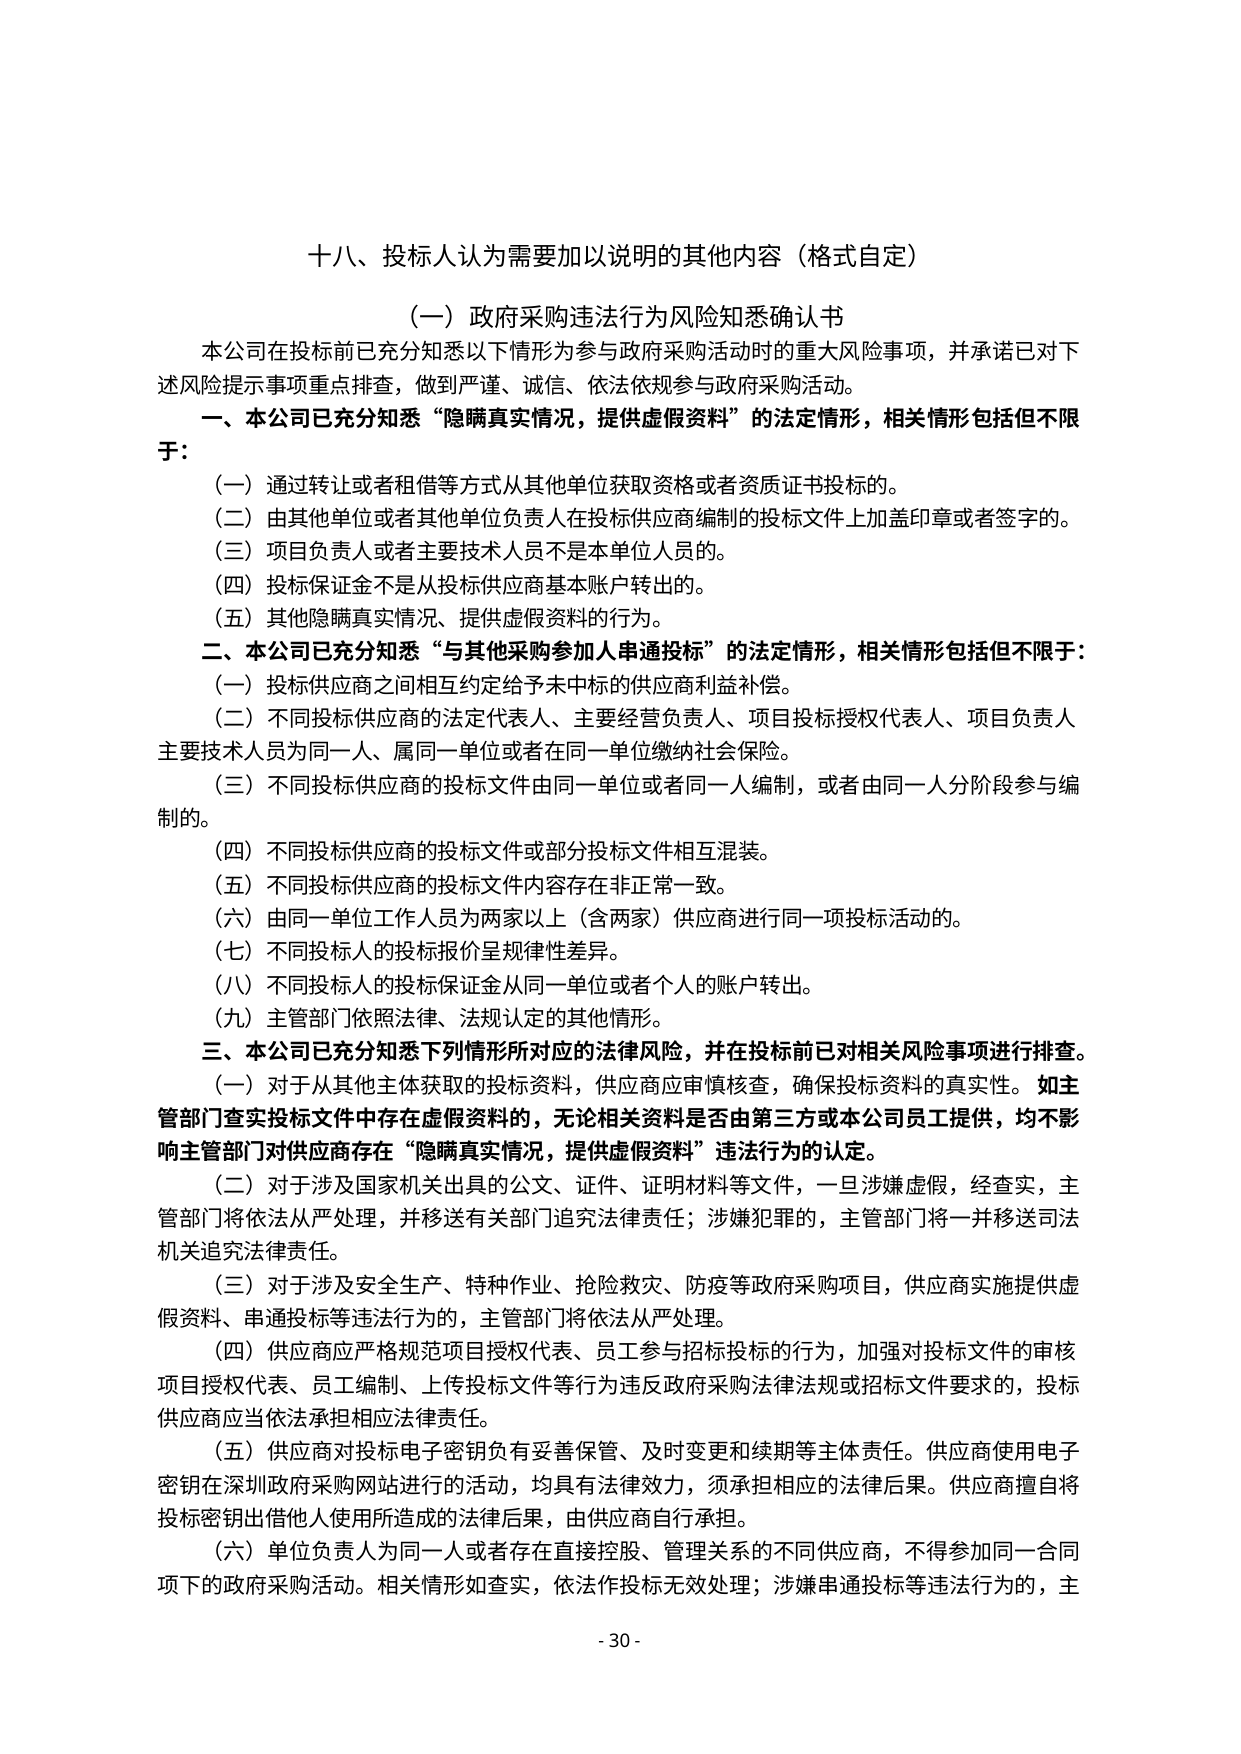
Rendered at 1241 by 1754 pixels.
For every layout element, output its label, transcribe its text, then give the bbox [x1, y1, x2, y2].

text （一）投标供应商之间相互约定给予未中标的供应商利益补偿。 [158, 666, 1081, 700]
text （七）不同投标人的投标报价呈规律性差异。 [158, 933, 1081, 966]
text （四）供应商应严格规范项目授权代表、员工参与招标投标的行为，加强对投标文件的审核。项目授权代表、员工编制、上传投标文件等行为违反政府采购法律法规或招标文件要求的，投标供应商应当依法承担相应法律责任。 [158, 1333, 1081, 1433]
text （三）项目负责人或者主要技术人员不是本单位人员的。 [158, 533, 1081, 566]
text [158, 1533, 1081, 1600]
text （二）由其他单位或者其他单位负责人在投标供应商编制的投标文件上加盖印章或者签字的。 [158, 500, 1081, 533]
text （五）其他隐瞒真实情况、提供虚假资料的行为。 [158, 600, 1081, 633]
text （一）通过转让或者租借等方式从其他单位获取资格或者资质证书投标的。 [158, 466, 1081, 500]
text （三）不同投标供应商的投标文件由同一单位或者同一人编制，或者由同一人分阶段参与编制的。 [158, 766, 1081, 833]
text （六）由同一单位工作人员为两家以上（含两家）供应商进行同一项投标活动的。 [158, 900, 1081, 933]
text （四）不同投标供应商的投标文件或部分投标文件相互混装。 [158, 833, 1081, 866]
text （三）对于涉及安全生产、特种作业、抢险救灾、防疫等政府采购项目，供应商实施提供虚假资料、串通投标等违法行为的，主管部门将依法从严处理。 [158, 1266, 1081, 1333]
text （五）不同投标供应商的投标文件内容存在非正常一致。 [158, 866, 1081, 900]
text 十八、投标人认为需要加以说明的其他内容（格式自定） [158, 236, 1081, 273]
text （八）不同投标人的投标保证金从同一单位或者个人的账户转出。 [158, 966, 1081, 1000]
text （二）对于涉及国家机关出具的公文、证件、证明材料等文件，一旦涉嫌虚假，经查实，主管部门将依法从严处理，并移送有关部门追究法律责任；涉嫌犯罪的，主管部门将一并移送司法机关追究法律责任。 [158, 1166, 1081, 1266]
text （九）主管部门依照法律、法规认定的其他情形。 [158, 1000, 1081, 1033]
text 一、本公司已充分知悉“隐瞒真实情况，提供虚假资料”的法定情形，相关情形包括但不限于： [158, 400, 1081, 466]
text （二）不同投标供应商的法定代表人、主要经营负责人、项目投标授权代表人、项目负责人、主要技术人员为同一人、属同一单位或者在同一单位缴纳社会保险。 [158, 700, 1081, 766]
text 二、本公司已充分知悉“与其他采购参加人串通投标”的法定情形，相关情形包括但不限于： [158, 633, 1081, 666]
text （一）政府采购违法行为风险知悉确认书 [158, 300, 1081, 333]
text 三、本公司已充分知悉下列情形所对应的法律风险，并在投标前已对相关风险事项进行排查。 [158, 1033, 1081, 1066]
text （四）投标保证金不是从投标供应商基本账户转出的。 [158, 566, 1081, 600]
text 本公司在投标前已充分知悉以下情形为参与政府采购活动时的重大风险事项，并承诺已对下述风险提示事项重点排查，做到严谨、诚信、依法依规参与政府采购活动。 [158, 333, 1081, 400]
text （五）供应商对投标电子密钥负有妥善保管、及时变更和续期等主体责任。供应商使用电子密钥在深圳政府采购网站进行的活动，均具有法律效力，须承担相应的法律后果。供应商擅自将投标密钥出借他人使用所造成的法律后果，由供应商自行承担。 [158, 1433, 1081, 1533]
text （一）对于从其他主体获取的投标资料，供应商应审慎核查，确保投标资料的真实性。如主管部门查实投标文件中存在虚假资料的，无论相关资料是否由第三方或本公司员工提供，均不影响主管部门对供应商存在“隐瞒真实情况，提供虚假资料”违法行为的认定。 [158, 1066, 1081, 1166]
